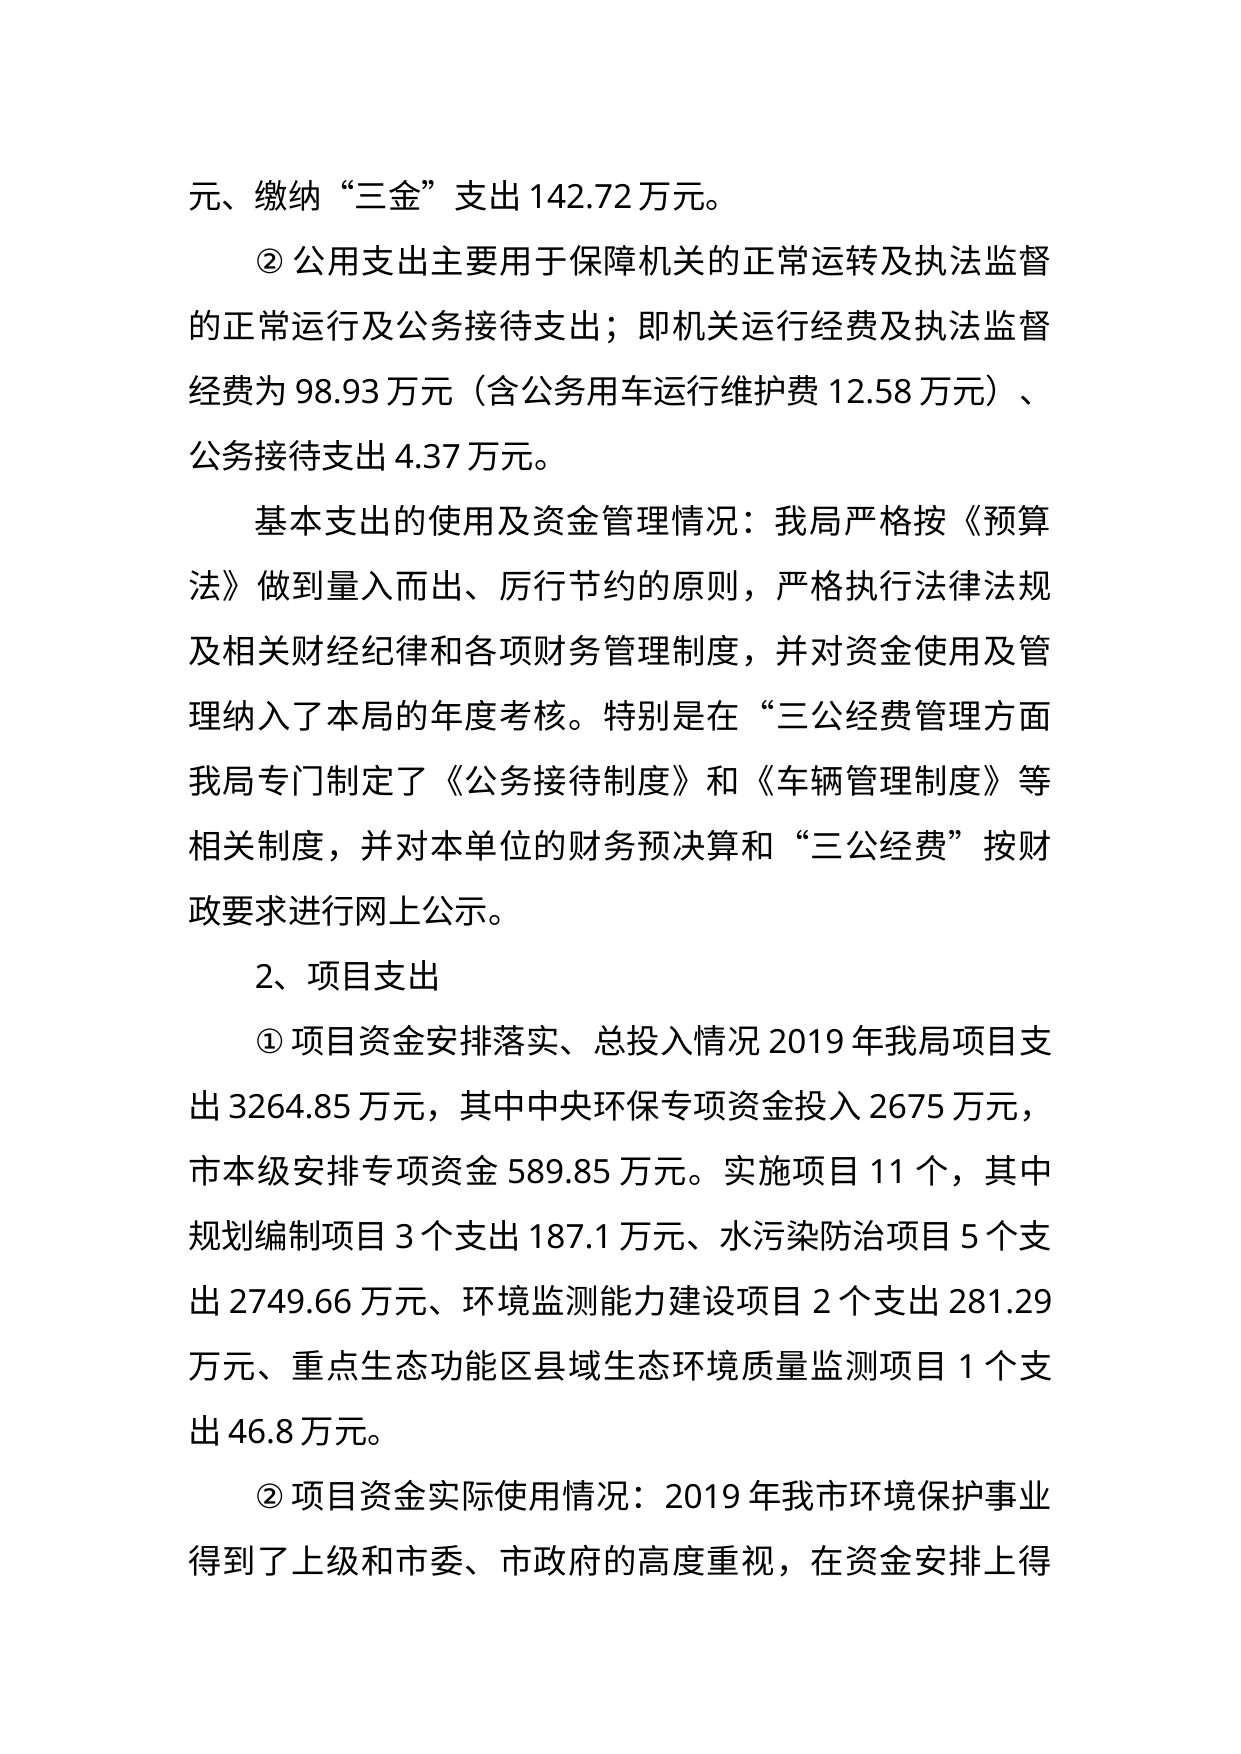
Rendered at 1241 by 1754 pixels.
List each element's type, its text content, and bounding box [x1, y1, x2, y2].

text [188, 162, 1052, 227]
text ①项目资金安排落实、总投入情况2019年我局项目支出3264.85万元，其中中央环保专项资金投入2675万元，市本级安排专项资金589.85万元。实施项目11个，其中规划编制项目3个支出187.1万元、水污染防治项目5个支出2749.66万元、环境监测能力建设项目2个支出281.29万元、重点生态功能区县域生态环境质量监测项目1个支出46.8万元。 [188, 1007, 1052, 1462]
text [188, 1462, 1052, 1592]
text ②公用支出主要用于保障机关的正常运转及执法监督的正常运行及公务接待支出；即机关运行经费及执法监督经费为98.93万元（含公务用车运行维护费12.58万元）、公务接待支出4.37万元。 [188, 227, 1052, 487]
text 基本支出的使用及资金管理情况：我局严格按《预算法》做到量入而出、厉行节约的原则，严格执行法律法规及相关财经纪律和各项财务管理制度，并对资金使用及管理纳入了本局的年度考核。特别是在“三公经费管理方面，我局专门制定了《公务接待制度》和《车辆管理制度》等相关制度，并对本单位的财务预决算和“三公经费”按财政要求进行网上公示。 [188, 487, 1052, 942]
list 项目支出 [188, 942, 1052, 1007]
